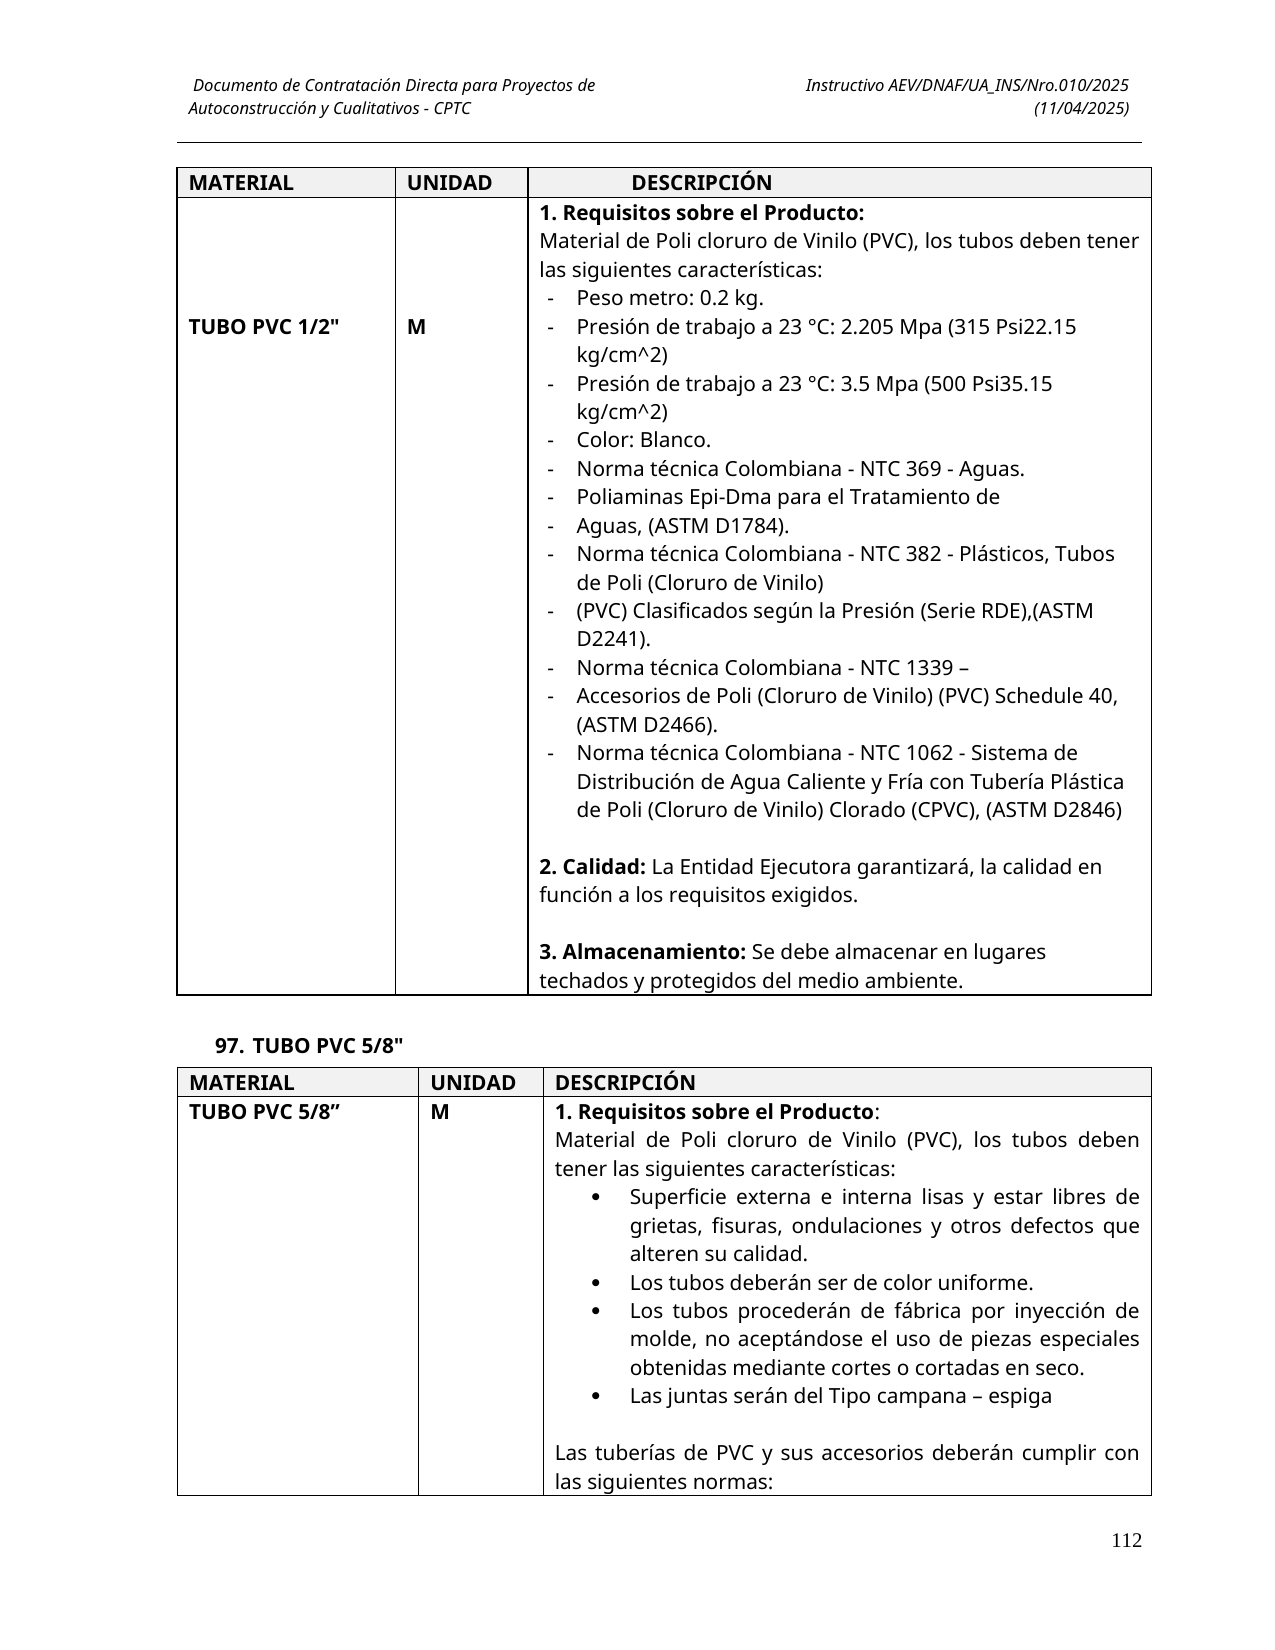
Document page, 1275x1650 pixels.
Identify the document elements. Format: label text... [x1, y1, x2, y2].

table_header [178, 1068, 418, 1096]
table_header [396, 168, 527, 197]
list TUBO PVC 5/8" [215, 1031, 1142, 1059]
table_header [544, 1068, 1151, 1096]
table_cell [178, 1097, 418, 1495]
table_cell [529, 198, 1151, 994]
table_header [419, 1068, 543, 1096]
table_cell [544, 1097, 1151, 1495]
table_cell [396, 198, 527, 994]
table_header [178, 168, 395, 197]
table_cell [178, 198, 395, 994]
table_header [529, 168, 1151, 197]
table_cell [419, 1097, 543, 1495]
